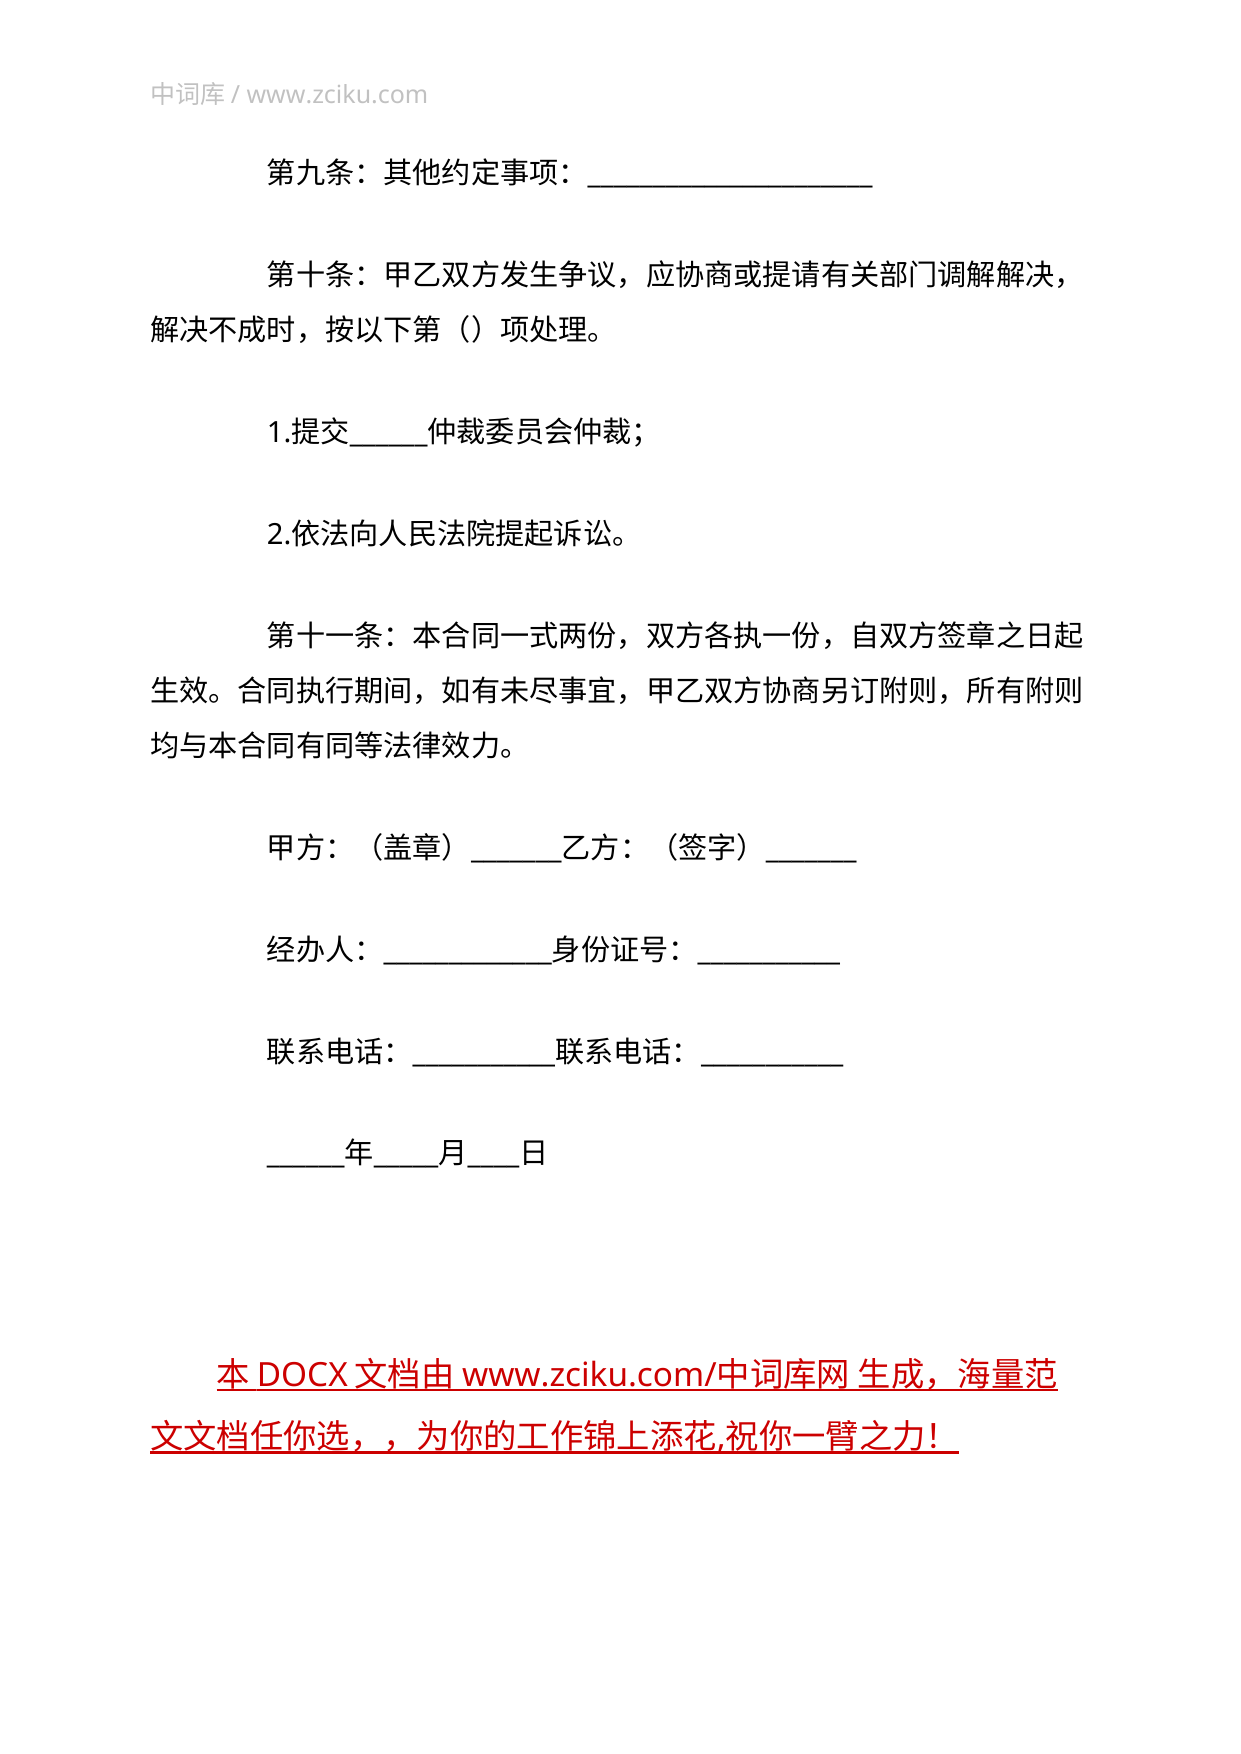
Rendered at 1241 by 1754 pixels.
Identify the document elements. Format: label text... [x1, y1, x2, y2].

text ______年_____月____日 [150, 1130, 1090, 1172]
text 第九条：其他约定事项：______________________ [150, 150, 1090, 192]
text 1.提交______仲裁委员会仲裁； [150, 409, 1090, 451]
text 第十条：甲乙双方发生争议，应协商或提请有关部门调解解决，解决不成时，按以下第（）项处理。 [150, 252, 1090, 349]
text 本DOCX文档由 www.zciku.com/中词库网 生成，海量范文文档任你选，，为你的工作锦上添花,祝你一臂之力！ [150, 1347, 1090, 1459]
text 联系电话：___________联系电话：___________ [150, 1028, 1090, 1071]
text 甲方：（盖章）_______乙方：（签字）_______ [150, 824, 1090, 867]
text 经办人：_____________身份证号：___________ [150, 926, 1090, 968]
text 第十一条：本合同一式两份，双方各执一份，自双方签章之日起生效。合同执行期间，如有未尽事宜，甲乙双方协商另订附则，所有附则均与本合同有同等法律效力。 [150, 613, 1090, 765]
text 2.依法向人民法院提起诉讼。 [150, 511, 1090, 553]
